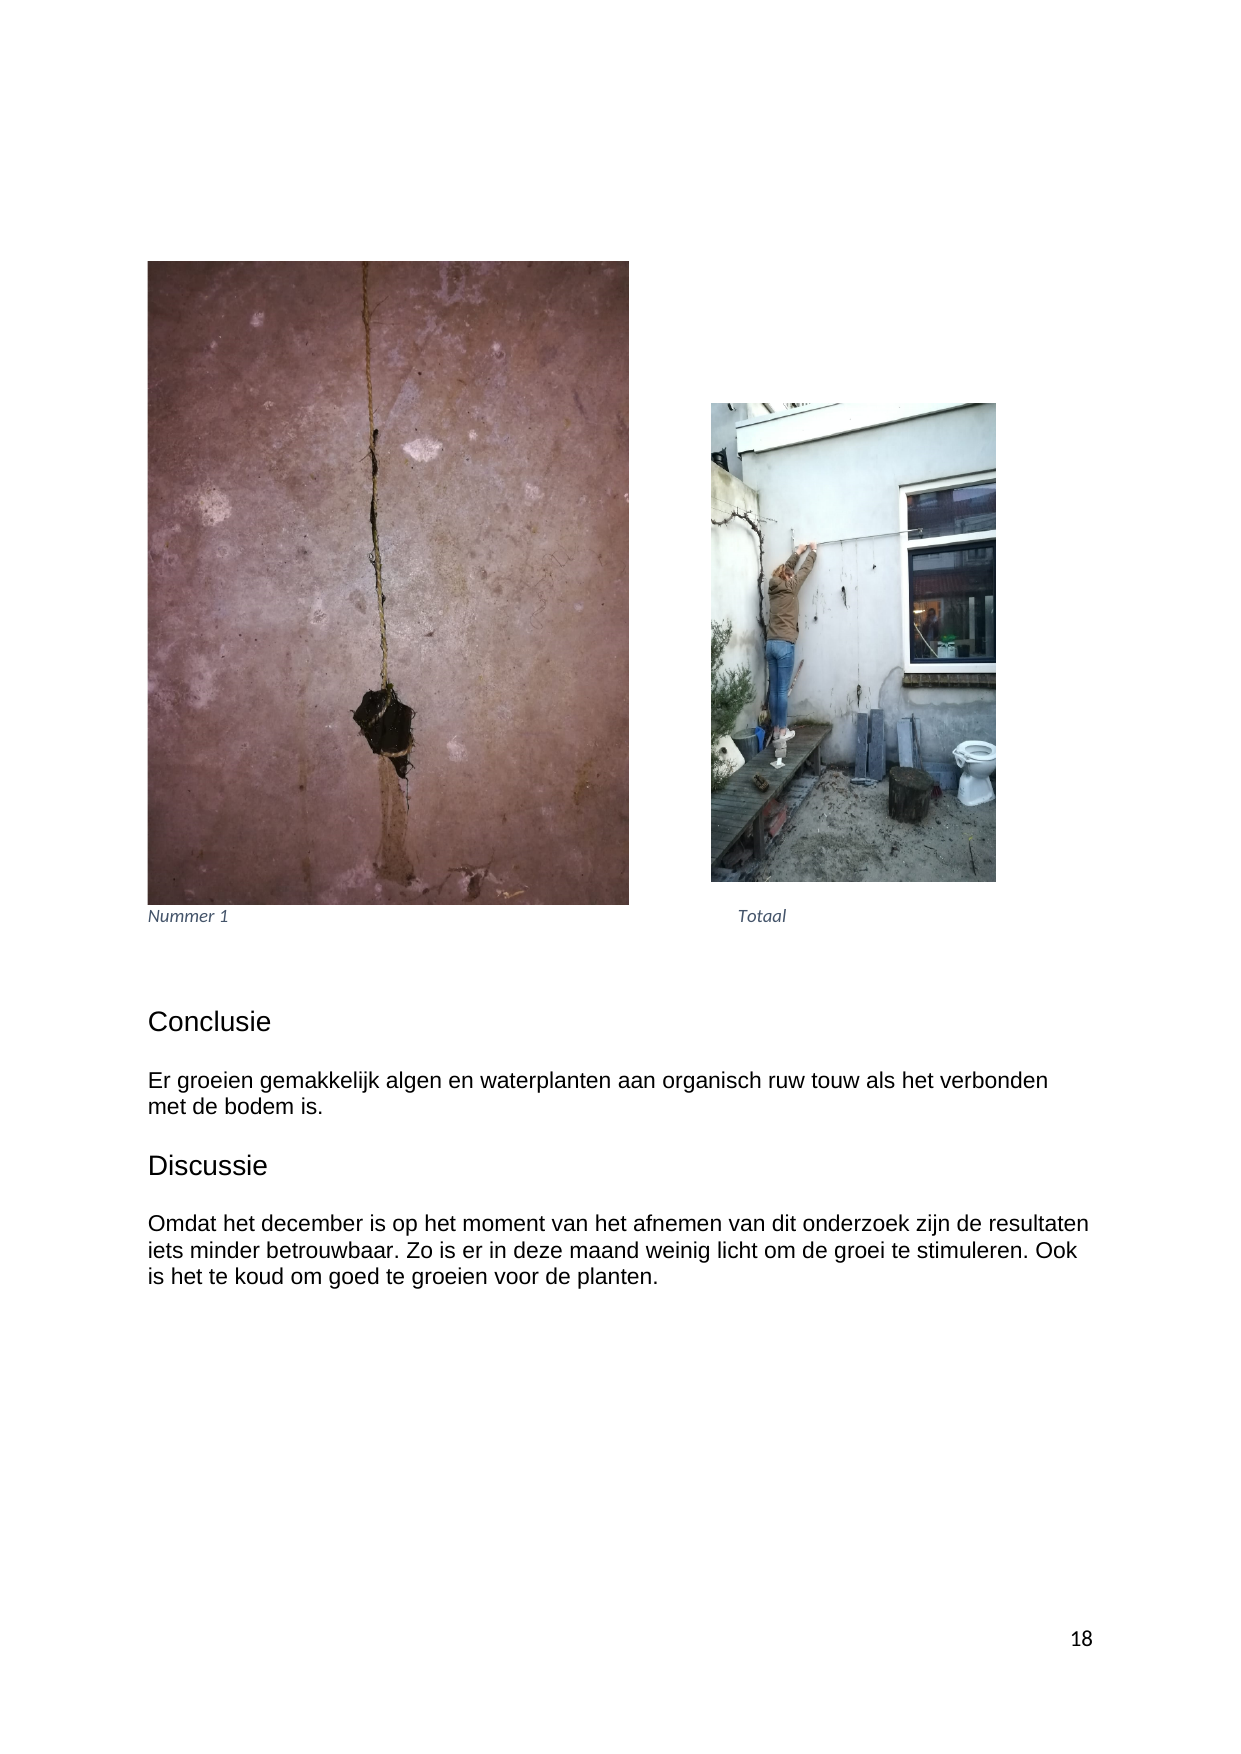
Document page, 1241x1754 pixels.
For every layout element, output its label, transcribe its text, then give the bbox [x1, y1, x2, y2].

subtitle Conclusie [148, 1005, 1093, 1038]
text Er groeien gemakkelijk algen en waterplanten aan organisch ruw touw als het verbonden met de bodem is. [148, 1067, 1093, 1119]
text Nummer 1 Totaal [148, 904, 1093, 927]
picture [147, 261, 629, 905]
text Omdat het december is op het moment van het afnemen van dit onderzoek zijn de resultaten iets minder betrouwbaar. Zo is er in deze maand weinig licht om de groei te stimuleren. Ook is het te koud om goed te groeien voor de planten. [148, 1210, 1093, 1289]
subtitle Discussie [148, 1149, 1093, 1181]
picture [711, 403, 996, 882]
